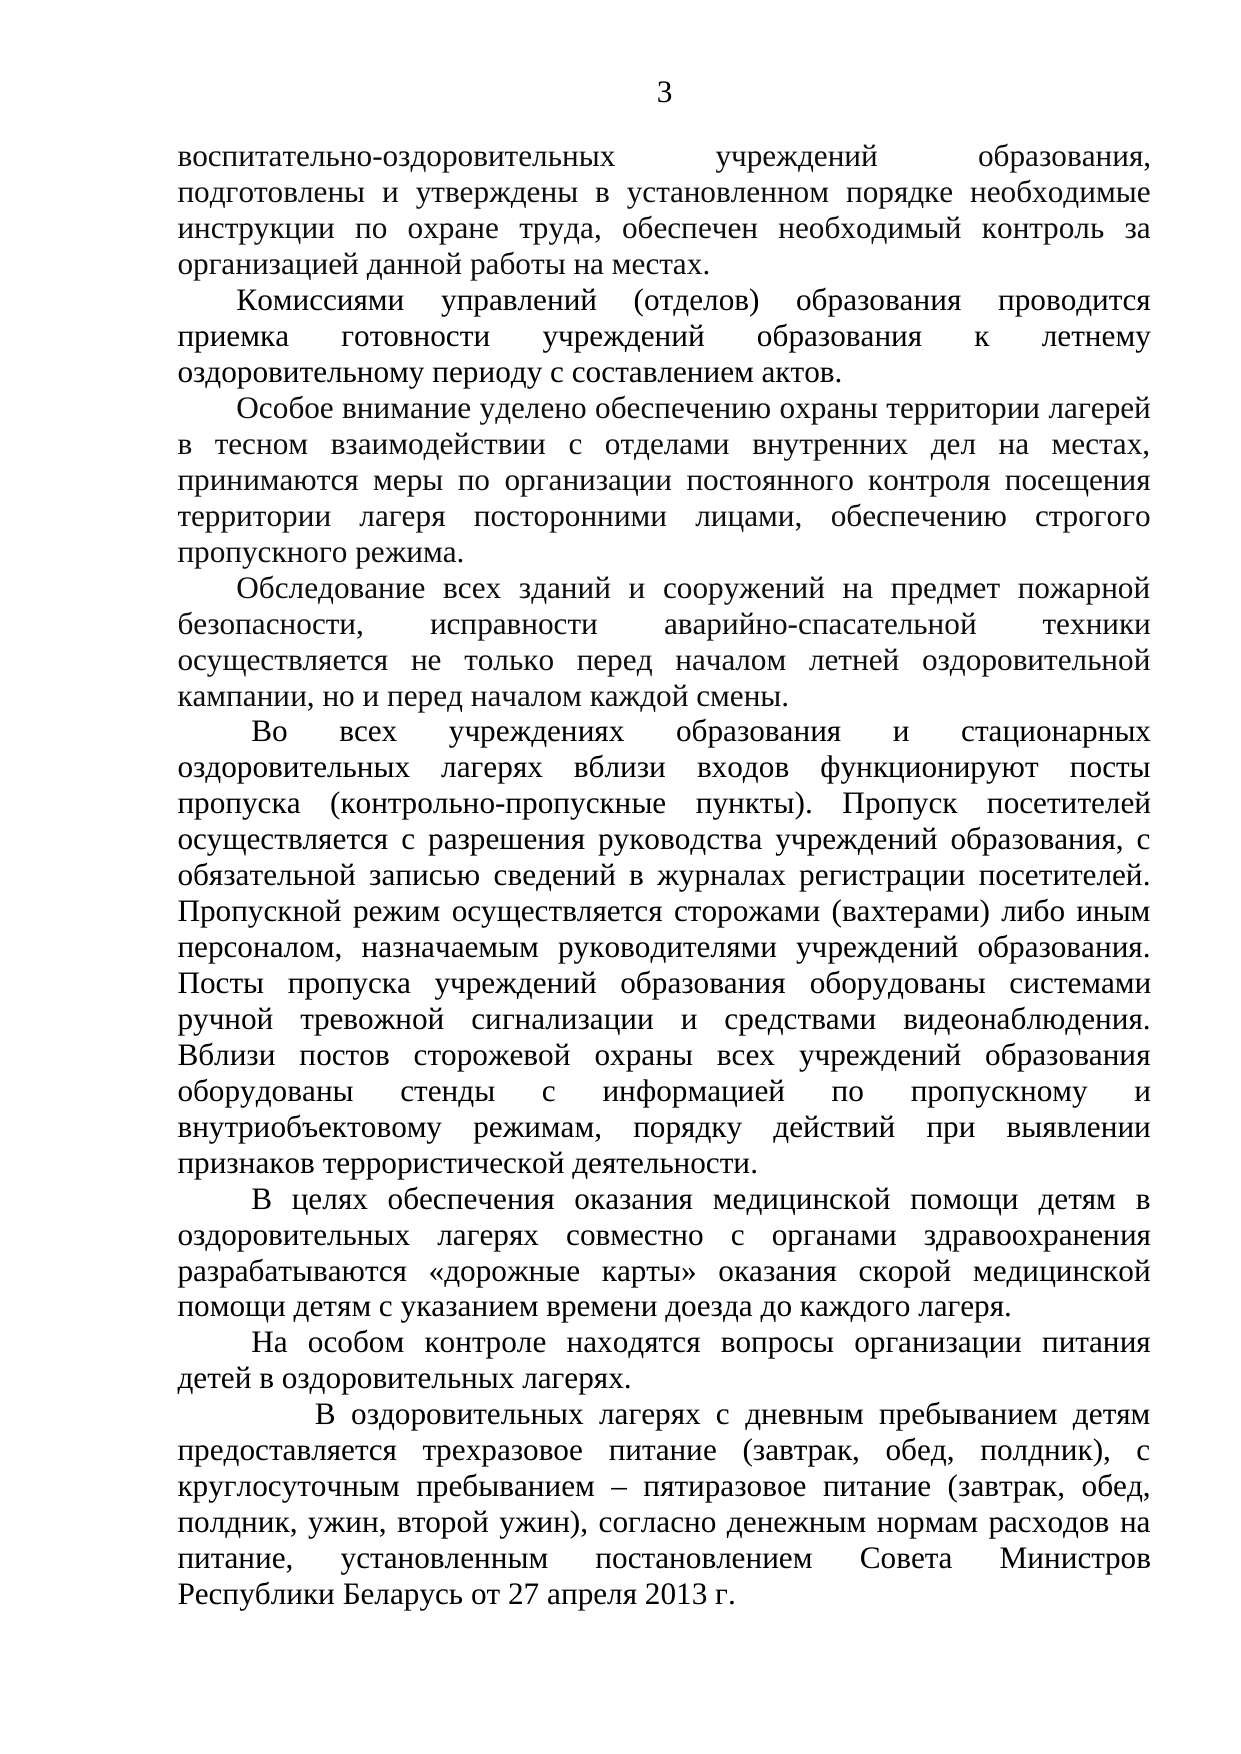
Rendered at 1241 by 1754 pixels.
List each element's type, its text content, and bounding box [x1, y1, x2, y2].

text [177, 138, 1152, 281]
text В целях обеспечения оказания медицинской помощи детям в оздоровительных лагерях совместно с органами здравоохранения разрабатываются «дорожные карты» оказания скорой медицинской помощи детям с указанием времени доезда до каждого лагеря. [177, 1180, 1152, 1324]
text На особом контроле находятся вопросы организации питания детей в оздоровительных лагерях. [177, 1324, 1152, 1396]
text В оздоровительных лагерях с дневным пребыванием детям предоставляется трехразовое питание (завтрак, обед, полдник), с круглосуточным пребыванием – пятиразовое питание (завтрак, обед, полдник, ужин, второй ужин), согласно денежным нормам расходов на питание, установленным постановлением Совета Министров Республики Беларусь от 27 апреля 2013 г. [177, 1396, 1152, 1611]
text Во всех учреждениях образования и стационарных оздоровительных лагерях вблизи входов функционируют посты пропуска (контрольно-пропускные пункты). Пропуск посетителей осуществляется с разрешения руководства учреждений образования, с обязательной записью сведений в журналах регистрации посетителей. Пропускной режим осуществляется сторожами (вахтерами) либо иным персоналом, назначаемым руководителями учреждений образования. Посты пропуска учреждений образования оборудованы системами ручной тревожной сигнализации и средствами видеонаблюдения. Вблизи постов сторожевой охраны всех учреждений образования оборудованы стенды с информацией по пропускному и внутриобъектовому режимам, порядку действий при выявлении признаков террористической деятельности. [177, 713, 1152, 1180]
text Особое внимание уделено обеспечению охраны территории лагерей в тесном взаимодействии с отделами внутренних дел на местах, принимаются меры по организации постоянного контроля посещения территории лагеря посторонними лицами, обеспечению строгого пропускного режима. [177, 389, 1152, 569]
text Обследование всех зданий и сооружений на предмет пожарной безопасности, исправности аварийно-спасательной техники осуществляется не только перед началом летней оздоровительной кампании, но и перед началом каждой смены. [177, 569, 1152, 713]
text Комиссиями управлений (отделов) образования проводится приемка готовности учреждений образования к летнему оздоровительному периоду с составлением актов. [177, 281, 1152, 389]
